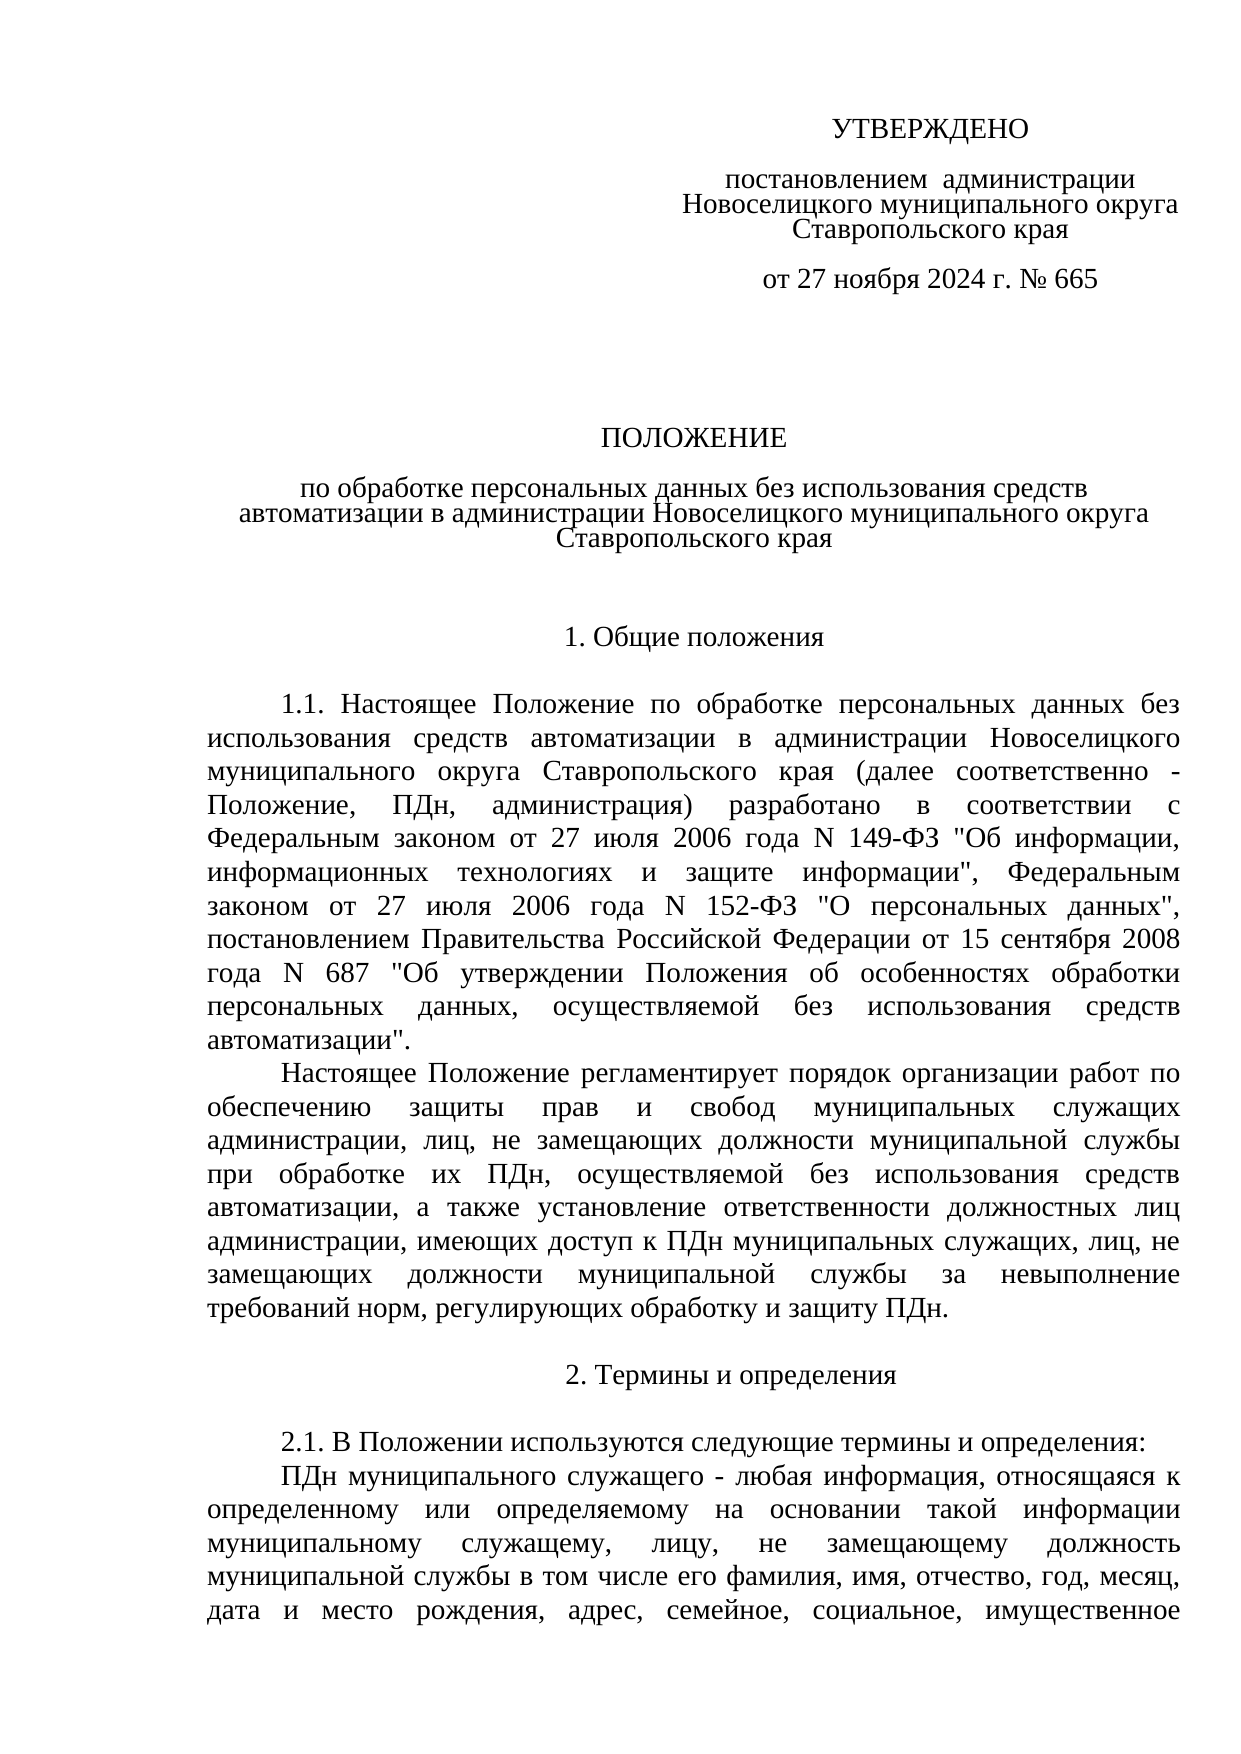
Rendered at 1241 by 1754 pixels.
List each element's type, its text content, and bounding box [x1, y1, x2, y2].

text Ставропольского края [207, 218, 1181, 243]
title 2. Термины и определения [207, 1357, 1181, 1391]
text УТВЕРЖДЕНО [207, 118, 1181, 143]
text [207, 1458, 1181, 1626]
text 1.1. Настоящее Положение по обработке персональных данных без использования средств автоматизации в администрации Новоселицкого муниципального округа Ставропольского края (далее соответственно - Положение, ПДн, администрация) разработано в соответствии с Федеральным законом от 27 июля 2006 года N 149-ФЗ "Об информации, информационных технологиях и защите информации", Федеральным законом от 27 июля 2006 года N 152-ФЗ "О персональных данных", постановлением Правительства Российской Федерации от 15 сентября 2008 года N 687 "Об утверждении Положения об особенностях обработки персональных данных, осуществляемой без использования средств автоматизации". [207, 686, 1181, 1055]
text 2.1. В Положении используются следующие термины и определения: [207, 1424, 1181, 1458]
title по обработке персональных данных без использования средств автоматизации в администрации Новоселицкого муниципального округа Ставропольского края [207, 477, 1181, 552]
text Настоящее Положение регламентирует порядок организации работ по обеспечению защиты прав и свобод муниципальных служащих администрации, лиц, не замещающих должности муниципальной службы при обработке их ПДн, осуществляемой без использования средств автоматизации, а также установление ответственности должностных лиц администрации, имеющих доступ к ПДн муниципальных служащих, лиц, не замещающих должности муниципальной службы за невыполнение требований норм, регулирующих обработку и защиту ПДн. [207, 1055, 1181, 1324]
title ПОЛОЖЕНИЕ [207, 427, 1181, 452]
text от 27 ноября 2024 г. № 665 [207, 268, 1181, 293]
text постановлением администрации [207, 168, 1181, 193]
title 1. Общие положения [207, 619, 1181, 653]
text Новоселицкого муниципального округа [207, 193, 1181, 218]
